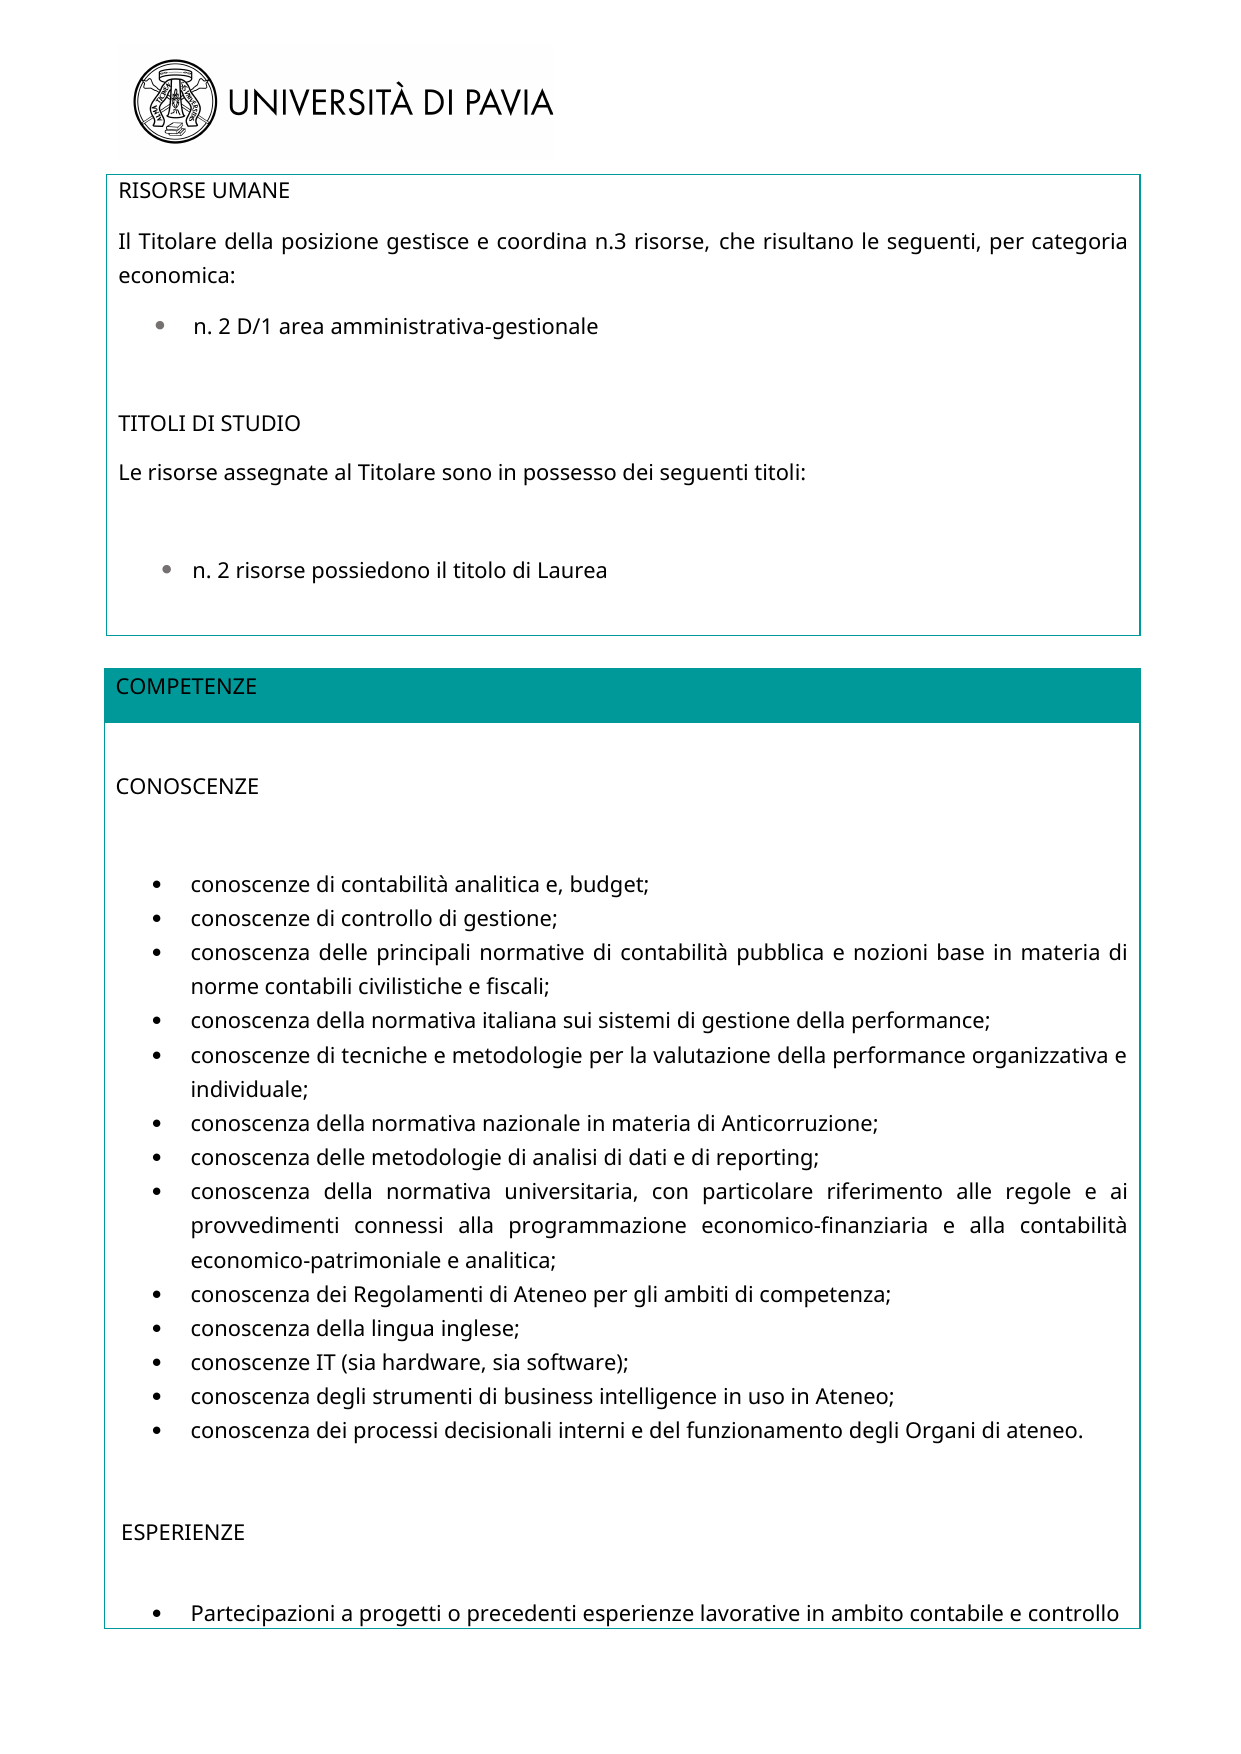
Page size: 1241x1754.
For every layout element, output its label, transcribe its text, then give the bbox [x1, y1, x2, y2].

table_cell RISORSE UMANE Il Titolare della posizione gestisce e coordina n.3 risorse, che risultano le seguenti, per categoria economica: n. 2 D/1 area amministrativa-gestionale TITOLI DI STUDIO Le risorse assegnate al Titolare sono in possesso dei seguenti titoli: n. 2 risorse possiedono il titolo di Laurea [107, 175, 1139, 635]
table_header COMPETENZE [105, 669, 1139, 721]
picture [118, 44, 554, 159]
